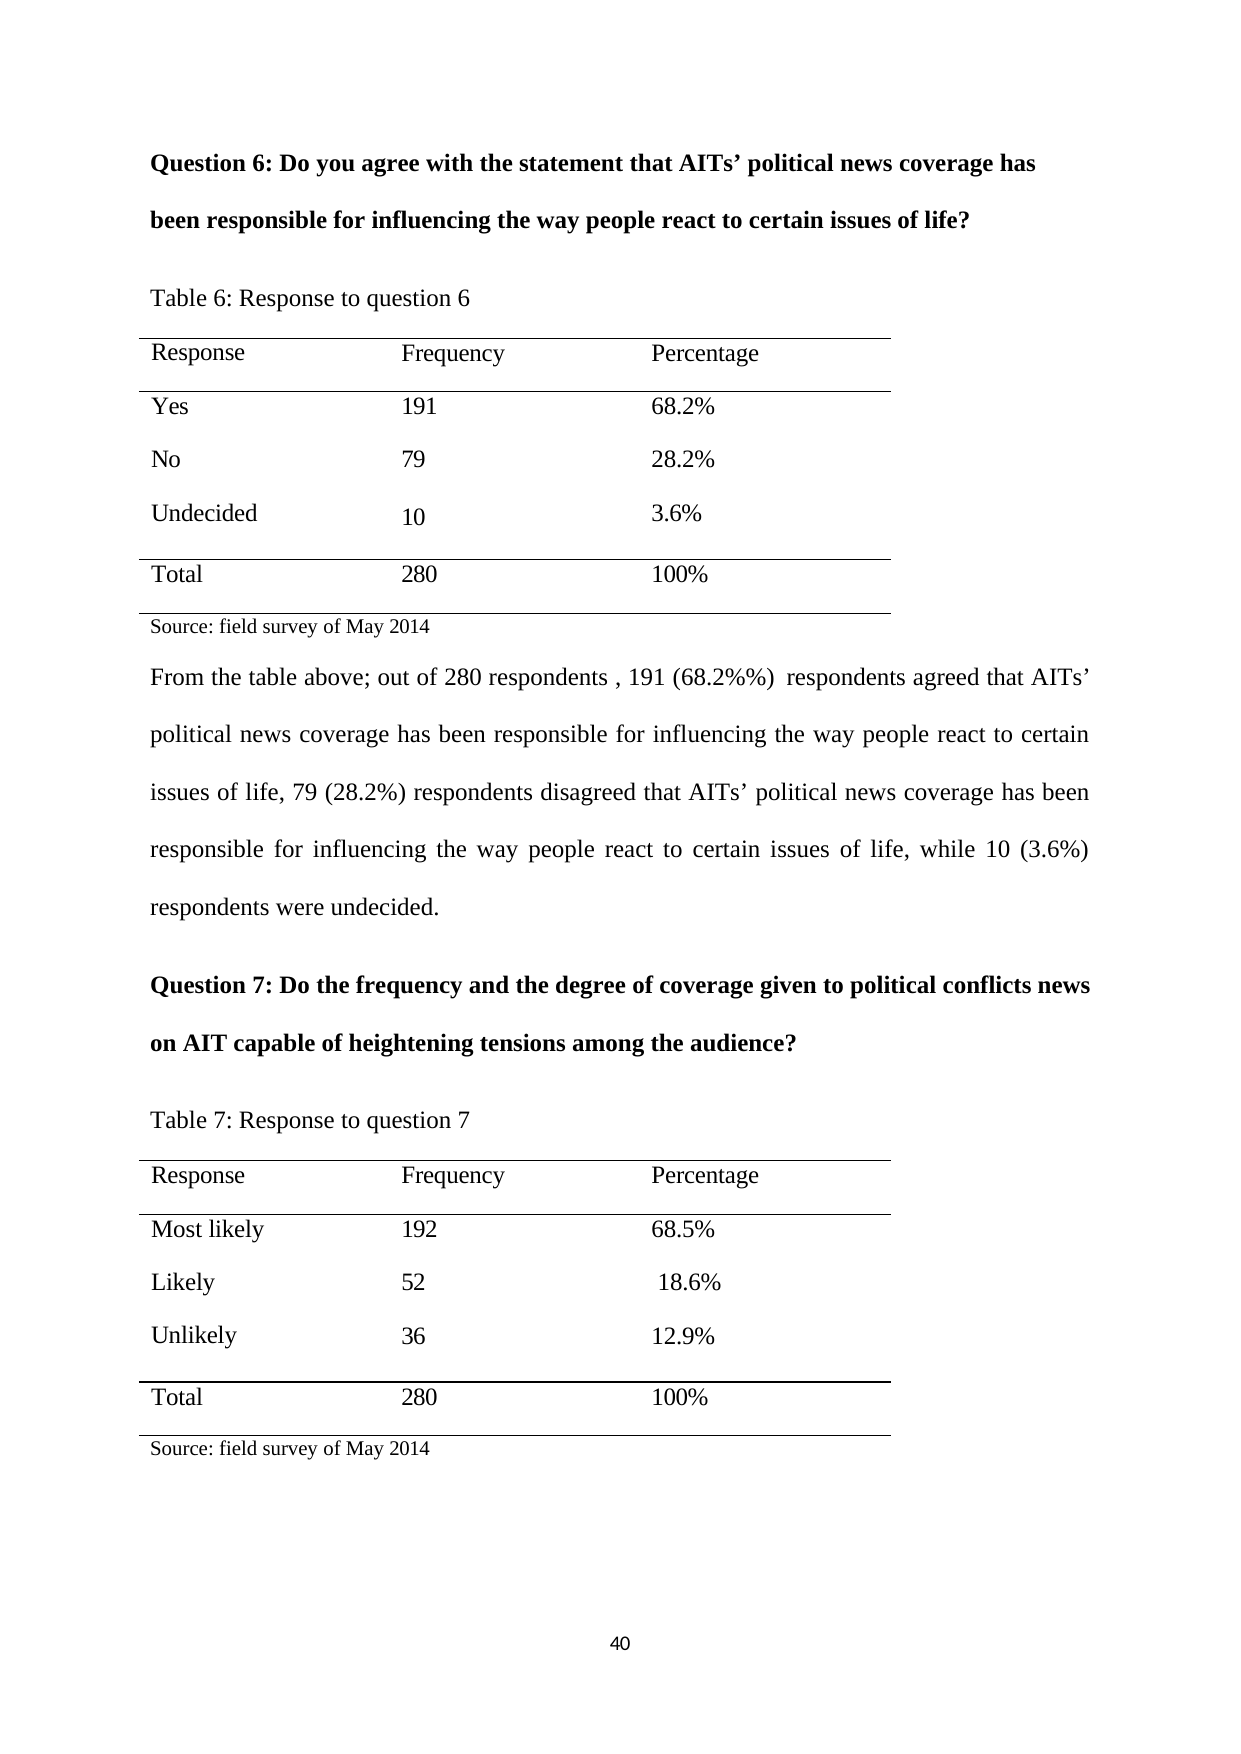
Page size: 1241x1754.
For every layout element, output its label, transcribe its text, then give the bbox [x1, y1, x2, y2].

table_cell Likely Unlikely [139, 1255, 333, 1381]
table_cell Yes [139, 392, 330, 432]
table_header Percentage [579, 339, 891, 391]
text Table 6: Response to question 6 [150, 283, 1107, 311]
subtitle Question 7: Do the frequency and the degree of coverage given to political conflicts news on AIT capable of heightening tensions among the audience? [150, 970, 1091, 1057]
table_cell 79 10 [330, 432, 579, 559]
table_cell 100% [579, 1383, 891, 1435]
table_cell 68.2% [579, 392, 891, 432]
table_cell Total [139, 1383, 333, 1435]
table_cell 280 [330, 560, 579, 613]
table_cell Total [139, 560, 330, 613]
table_cell 191 [330, 392, 579, 432]
table_cell 100% [579, 560, 891, 613]
table_header Response [139, 339, 330, 391]
table_header Percentage [579, 1161, 891, 1214]
table_header Frequency [330, 339, 579, 391]
table_header Response [139, 1161, 333, 1214]
table_cell 52 36 [333, 1255, 579, 1381]
subtitle Question 6: Do you agree with the statement that AITs’ political news coverage has been responsible for influencing the way people react to certain issues of life? [150, 148, 1078, 234]
text From the table above; out of 280 respondents , 191 (68.2%%) respondents agreed that AITs’ political news coverage has been responsible for influencing the way people react to certain issues of life, 79 (28.2%) respondents disagreed that AITs’ political news coverage has been responsible for influencing the way people react to certain issues of life, while 10 (3.6%) respondents were undecided. [150, 662, 1091, 920]
text Table 7: Response to question 7 [150, 1106, 1107, 1134]
text Source: field survey of May 2014 [150, 614, 1107, 638]
table_cell Most likely [139, 1215, 333, 1255]
table_cell 68.5% [579, 1215, 891, 1255]
table_cell No Undecided [139, 432, 330, 559]
table_cell 28.2% 3.6% [579, 432, 891, 559]
table_cell 280 [333, 1383, 579, 1435]
table_cell 18.6% 12.9% [579, 1255, 891, 1381]
text Source: field survey of May 2014 [150, 1436, 1107, 1460]
table_header Frequency [333, 1161, 579, 1214]
table_cell 192 [333, 1215, 579, 1255]
